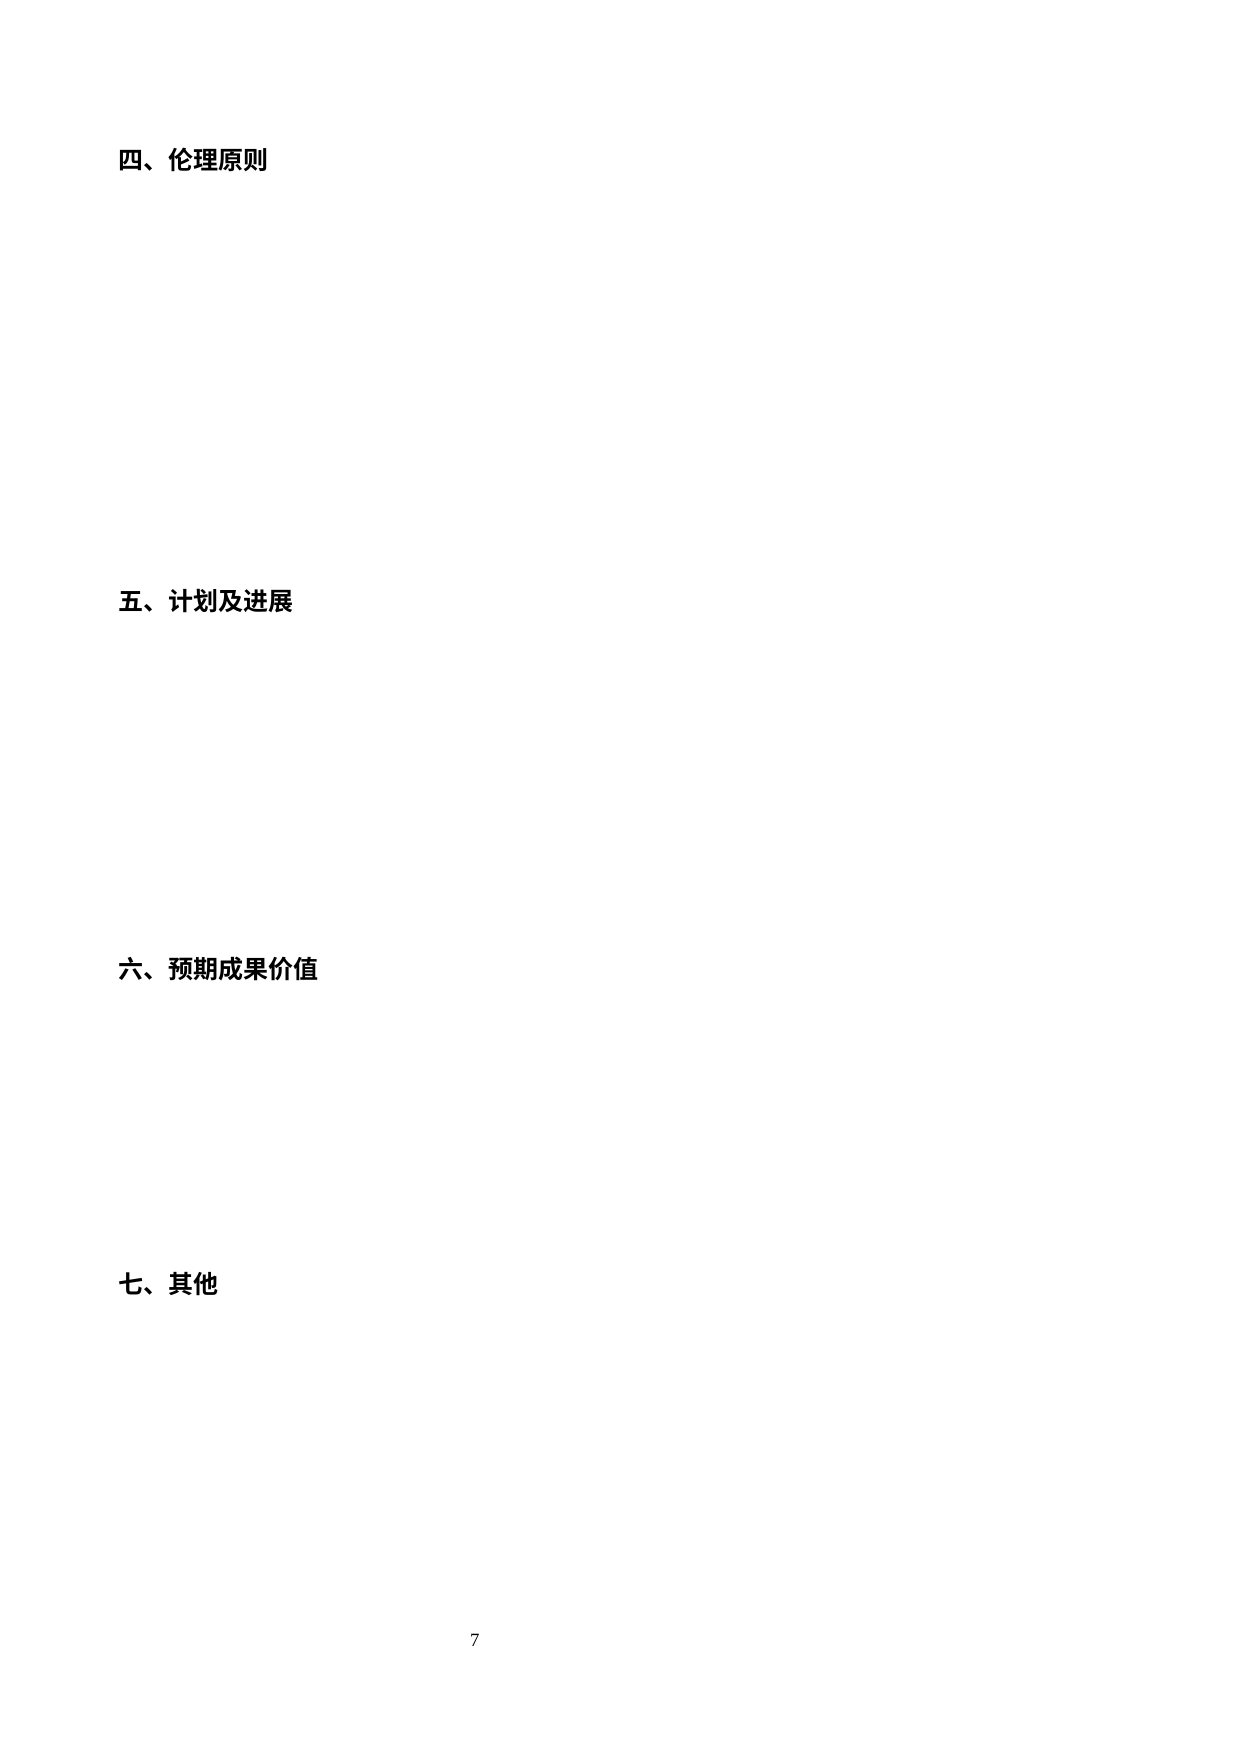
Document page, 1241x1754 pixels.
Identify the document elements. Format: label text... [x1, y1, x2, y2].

text 七、其他 [118, 1250, 1128, 1315]
text 四、伦理原则 [118, 126, 1122, 191]
text 五、计划及进展 [118, 567, 1122, 632]
text 六、预期成果价值 [118, 935, 1122, 1000]
